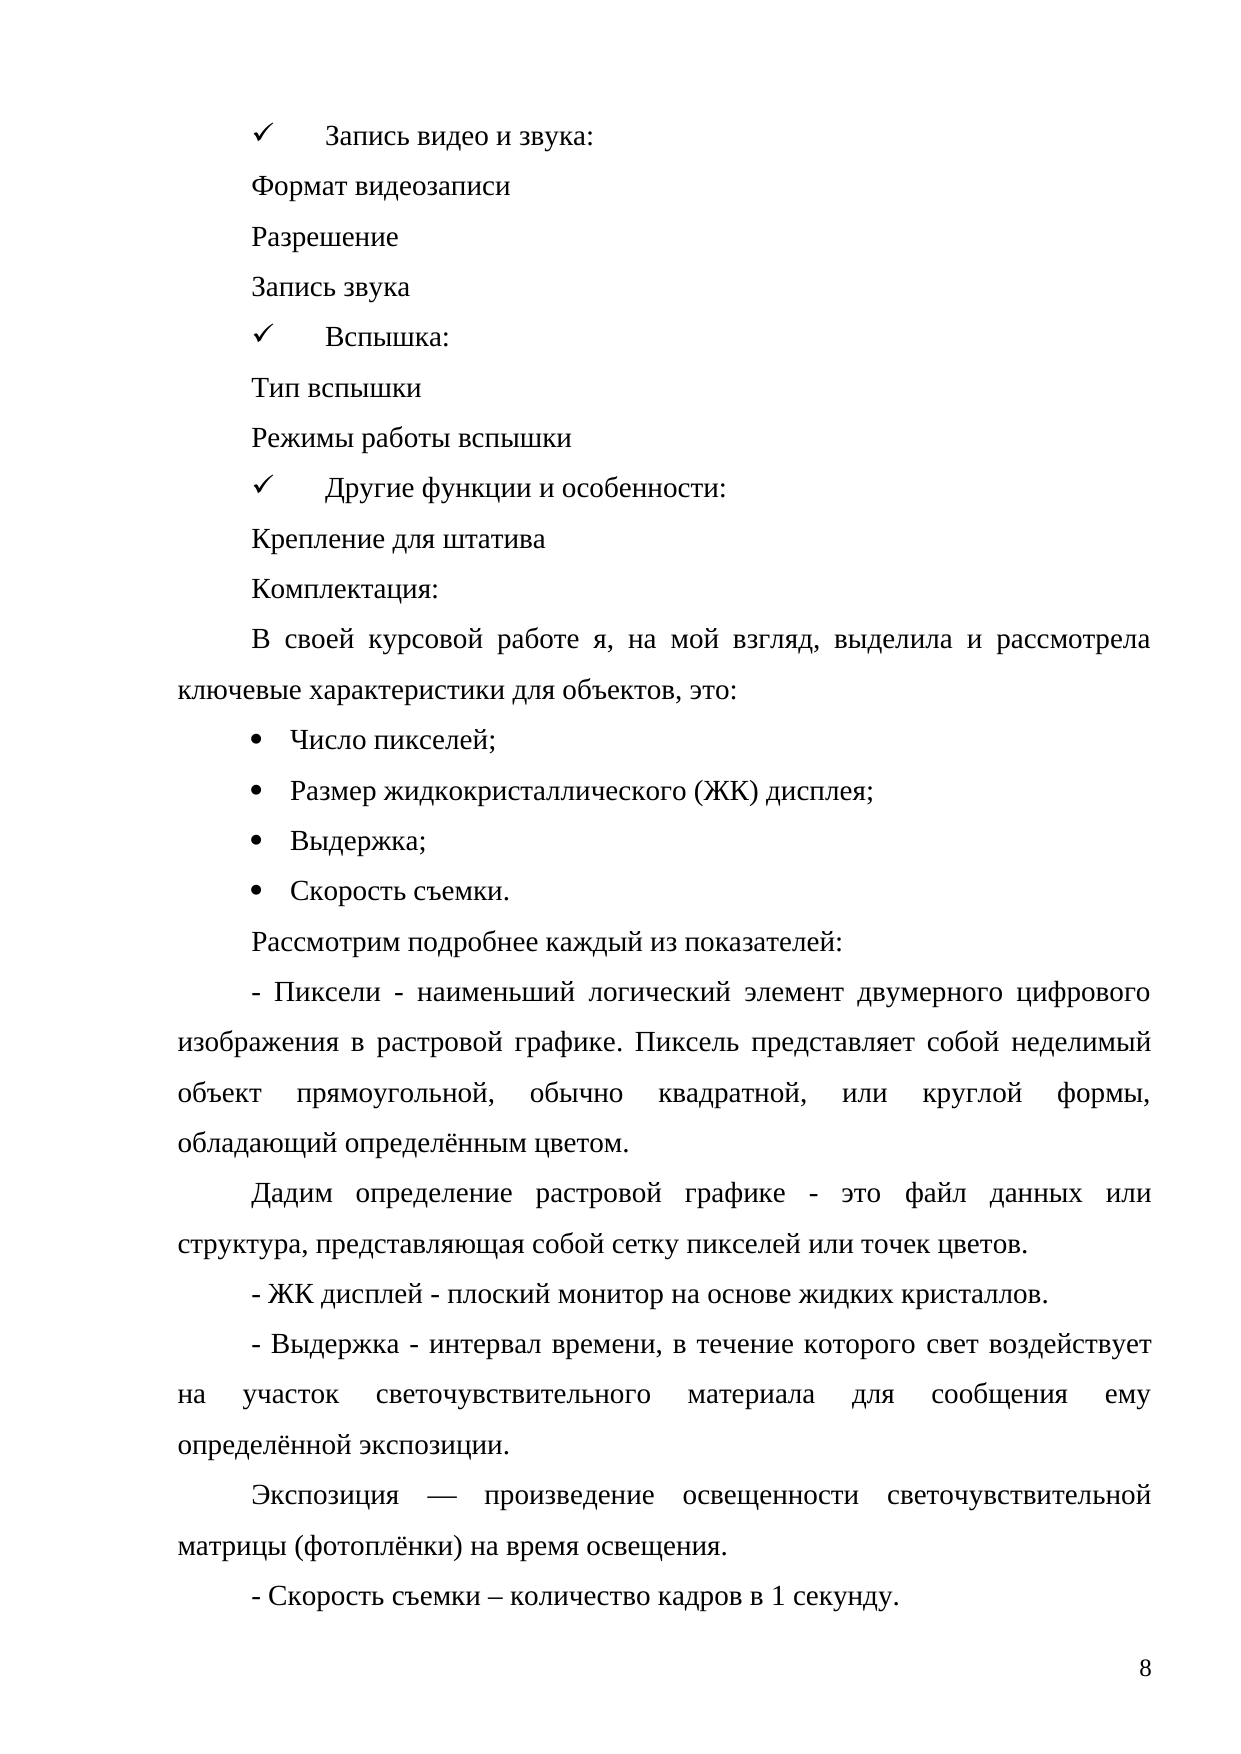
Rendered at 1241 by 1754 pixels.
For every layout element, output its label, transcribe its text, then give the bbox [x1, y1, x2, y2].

text Разрешение [177, 219, 1152, 252]
text Дадим определение растровой графике - это файл данных или структура, представляющая собой сетку пикселей или точек цветов. [177, 1175, 1152, 1259]
text Тип вспышки [177, 370, 1152, 403]
list Число пикселей; [177, 722, 1152, 756]
text Режимы работы вспышки [177, 420, 1152, 454]
text - ЖК дисплей - плоский монитор на основе жидких кристаллов. [177, 1276, 1152, 1309]
list Размер жидкокристаллического (ЖК) дисплея; [177, 773, 1152, 806]
list Запись видео и звука: [177, 118, 1152, 152]
text - Скорость съемки – количество кадров в 1 секунду. [177, 1578, 1152, 1611]
text Рассмотрим подробнее каждый из показателей: [177, 924, 1152, 957]
text - Пиксели - наименьший логический элемент двумерного цифрового изображения в растровой графике. Пиксель представляет собой неделимый объект прямоугольной, обычно квадратной, или круглой формы, обладающий определённым цветом. [177, 974, 1152, 1159]
text Запись звука [177, 269, 1152, 303]
list Другие функции и особенности: [177, 471, 1152, 504]
list Выдержка; [177, 823, 1152, 857]
text Экспозиция — произведение освещенности светочувствительной матрицы (фотоплёнки) на время освещения. [177, 1477, 1152, 1561]
list Вспышка: [177, 319, 1152, 353]
text - Выдержка - интервал времени, в течение которого свет воздействует на участок светочувствительного материала для сообщения ему определённой экспозиции. [177, 1326, 1152, 1461]
text В своей курсовой работе я, на мой взгляд, выделила и рассмотрела ключевые характеристики для объектов, это: [177, 622, 1152, 705]
text Комплектация: [177, 571, 1152, 605]
text Крепление для штатива [177, 521, 1152, 554]
text Формат видеозаписи [177, 168, 1152, 202]
list Скорость съемки. [177, 873, 1152, 907]
